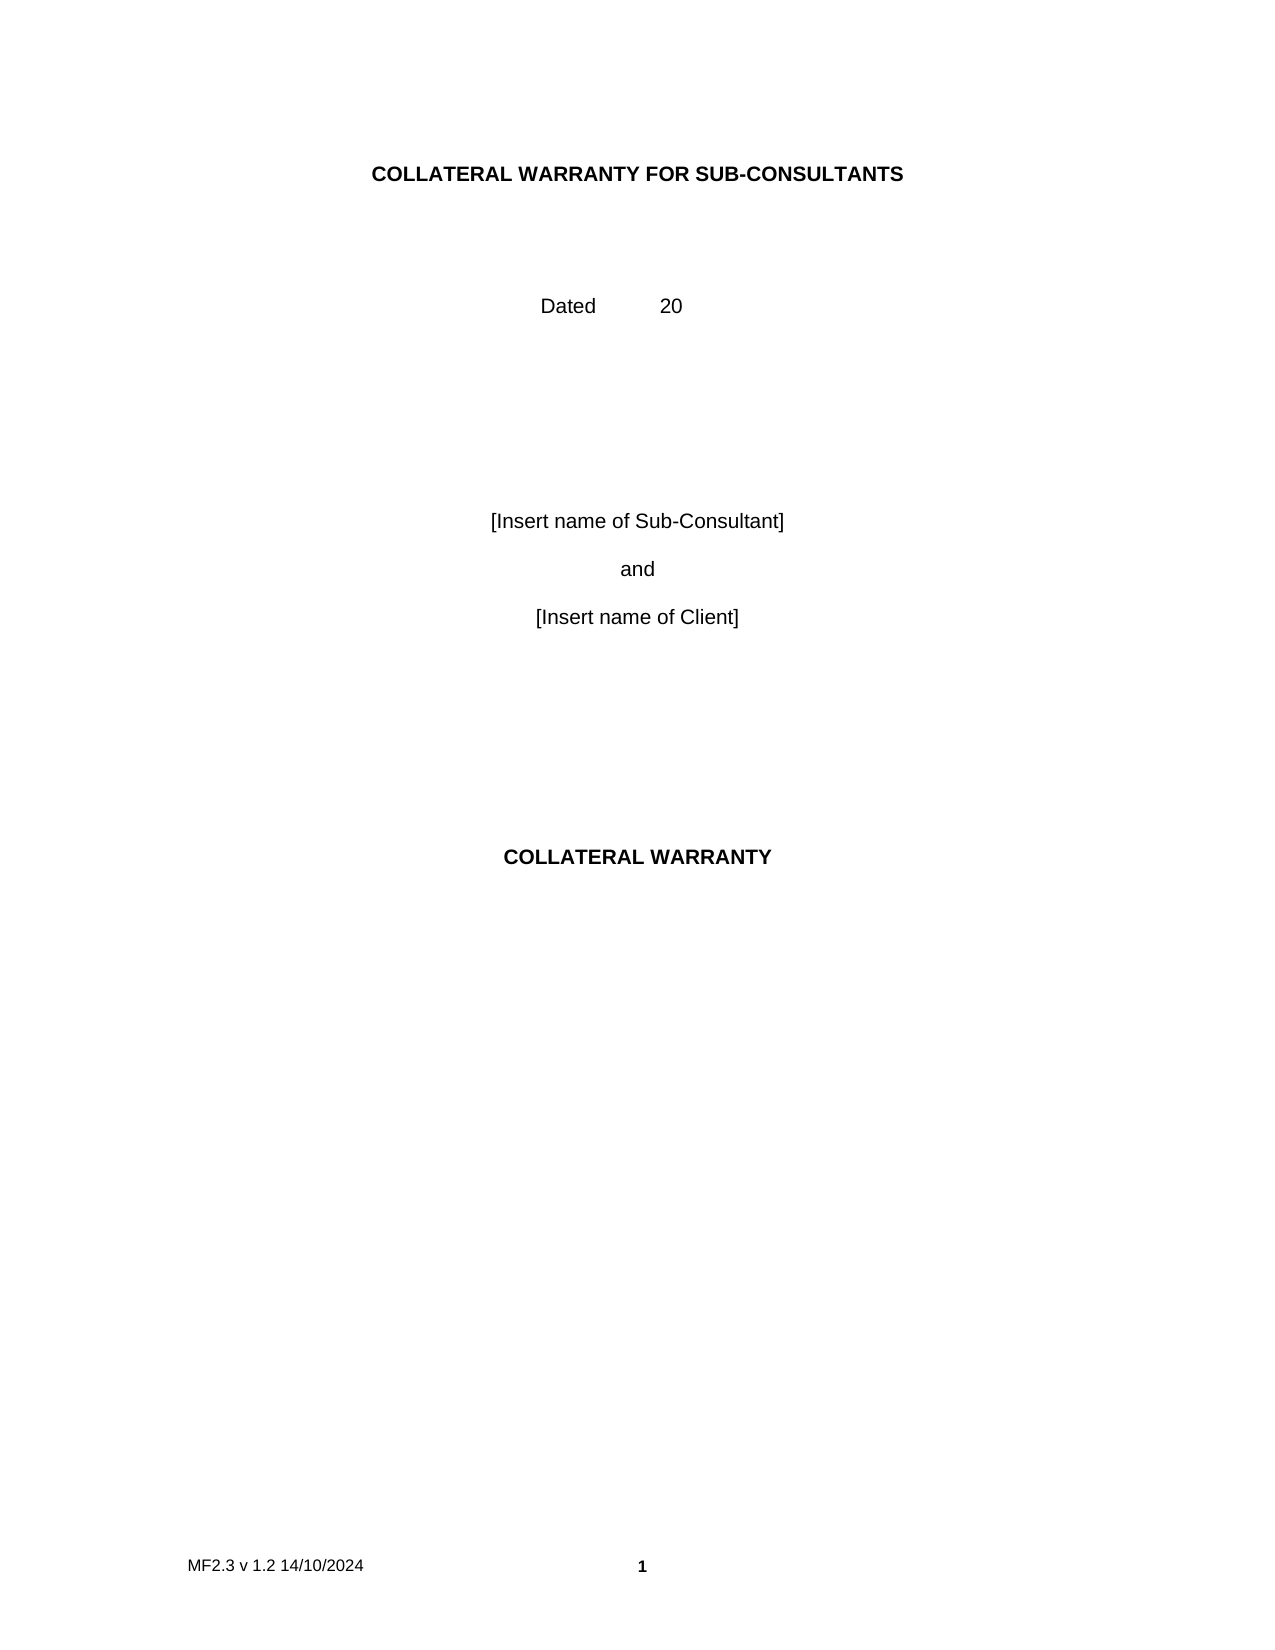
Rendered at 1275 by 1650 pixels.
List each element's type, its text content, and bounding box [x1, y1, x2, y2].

text COLLATERAL WARRANTY [187, 845, 1087, 869]
text Dated 20 [187, 294, 1087, 318]
text and [187, 557, 1087, 581]
subtitle COLLATERAL WARRANTY FOR SUB-CONSULTANTS [187, 161, 1087, 185]
text [Insert name of Client] [187, 605, 1087, 629]
text [Insert name of Sub-Consultant] [187, 509, 1087, 533]
